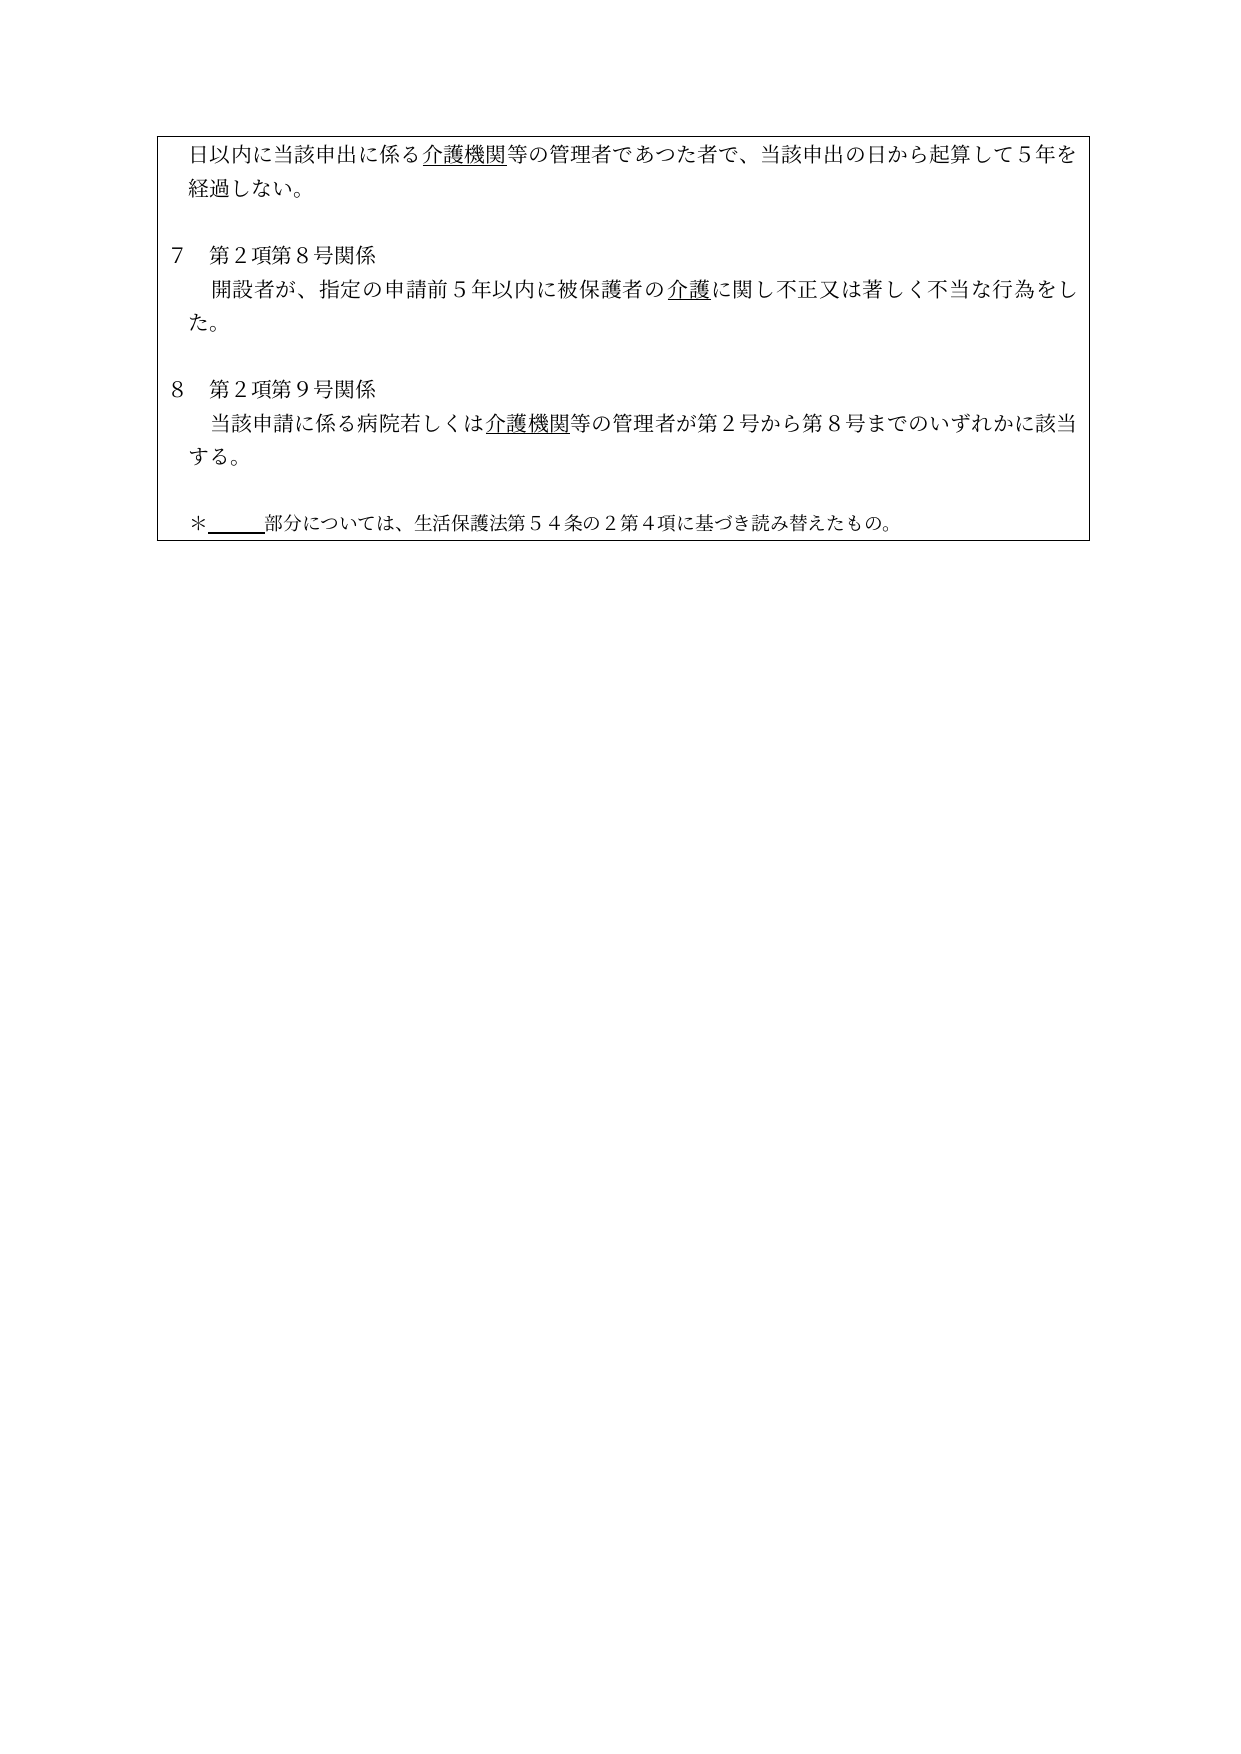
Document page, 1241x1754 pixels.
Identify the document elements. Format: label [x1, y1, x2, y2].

table_cell [158, 137, 1089, 539]
